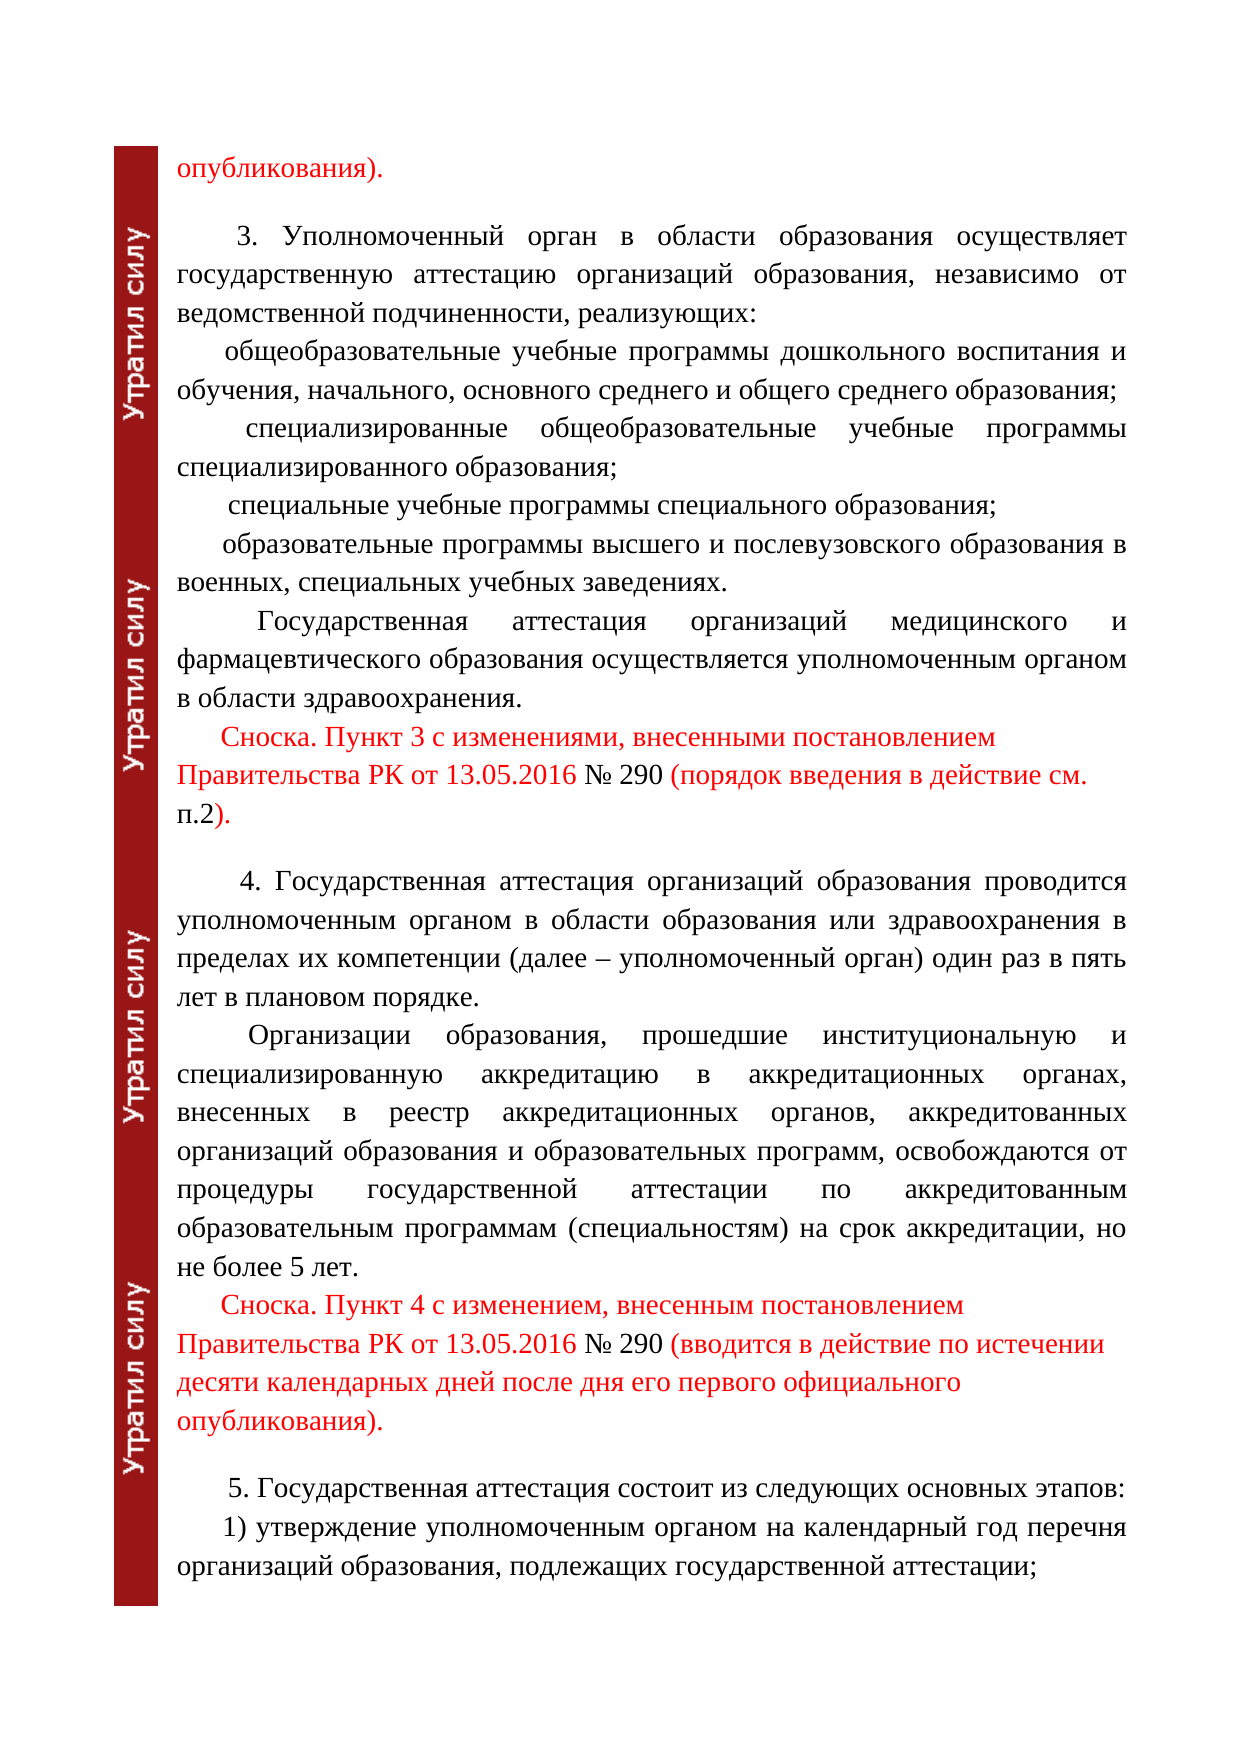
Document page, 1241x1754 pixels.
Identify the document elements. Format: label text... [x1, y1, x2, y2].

text 3. Уполномоченный орган в области образования осуществляет государственную аттестацию организаций образования, независимо от ведомственной подчиненности, реализующих: [112, 218, 1128, 328]
text Государственная аттестация организаций медицинского и фармацевтического образования осуществляется уполномоченным органом в области здравоохранения. [112, 603, 1128, 714]
text специальные учебные программы специального образования; [112, 487, 1128, 521]
picture [114, 214, 158, 218]
picture [114, 405, 158, 410]
text общеобразовательные учебные программы дошкольного воспитания и обучения, начального, основного среднего и общего среднего образования; [112, 333, 1128, 405]
text 1) утверждение уполномоченным органом на календарный год перечня организаций образования, подлежащих государственной аттестации; [112, 1509, 1128, 1581]
picture [114, 1282, 158, 1287]
picture [114, 328, 158, 333]
picture [114, 714, 158, 719]
picture [114, 1467, 158, 1471]
picture [114, 1581, 158, 1606]
text Организации образования, прошедшие институциональную и специализированную аккредитацию в аккредитационных органах, внесенных в реестр аккредитационных органов, аккредитованных организаций образования и образовательных программ, освобождаются от процедуры государственной аттестации по аккредитованным образовательным программам (специальностям) на срок аккредитации, но не более 5 лет. [112, 1017, 1128, 1282]
picture [114, 482, 158, 487]
text 4. Государственная аттестация организаций образования проводится уполномоченным органом в области образования или здравоохранения в пределах их компетенции (далее – уполномоченный орган) один раз в пять лет в плановом порядке. [112, 863, 1128, 1012]
picture [114, 146, 158, 150]
picture [114, 521, 158, 526]
picture [114, 1504, 158, 1509]
text специализированные общеобразовательные учебные программы специализированного образования; [112, 410, 1128, 482]
picture [114, 598, 158, 603]
picture [114, 859, 158, 863]
text образовательные программы высшего и послевузовского образования в военных, специальных учебных заведениях. [112, 526, 1128, 598]
text Сноска. Пункт 3 с изменениями, внесенными постановлением Правительства РК от 13.05.2016 № 290 (порядок введения в действие см. п.2). [112, 719, 1128, 859]
picture [114, 1012, 158, 1017]
text Сноска. Пункт 4 с изменением, внесенным постановлением Правительства РК от 13.05.2016 № 290 (вводится в действие по истечении десяти календарных дней после дня его первого официального опубликования). [112, 1287, 1128, 1467]
text 5. Государственная аттестация состоит из следующих основных этапов: [112, 1471, 1128, 1504]
